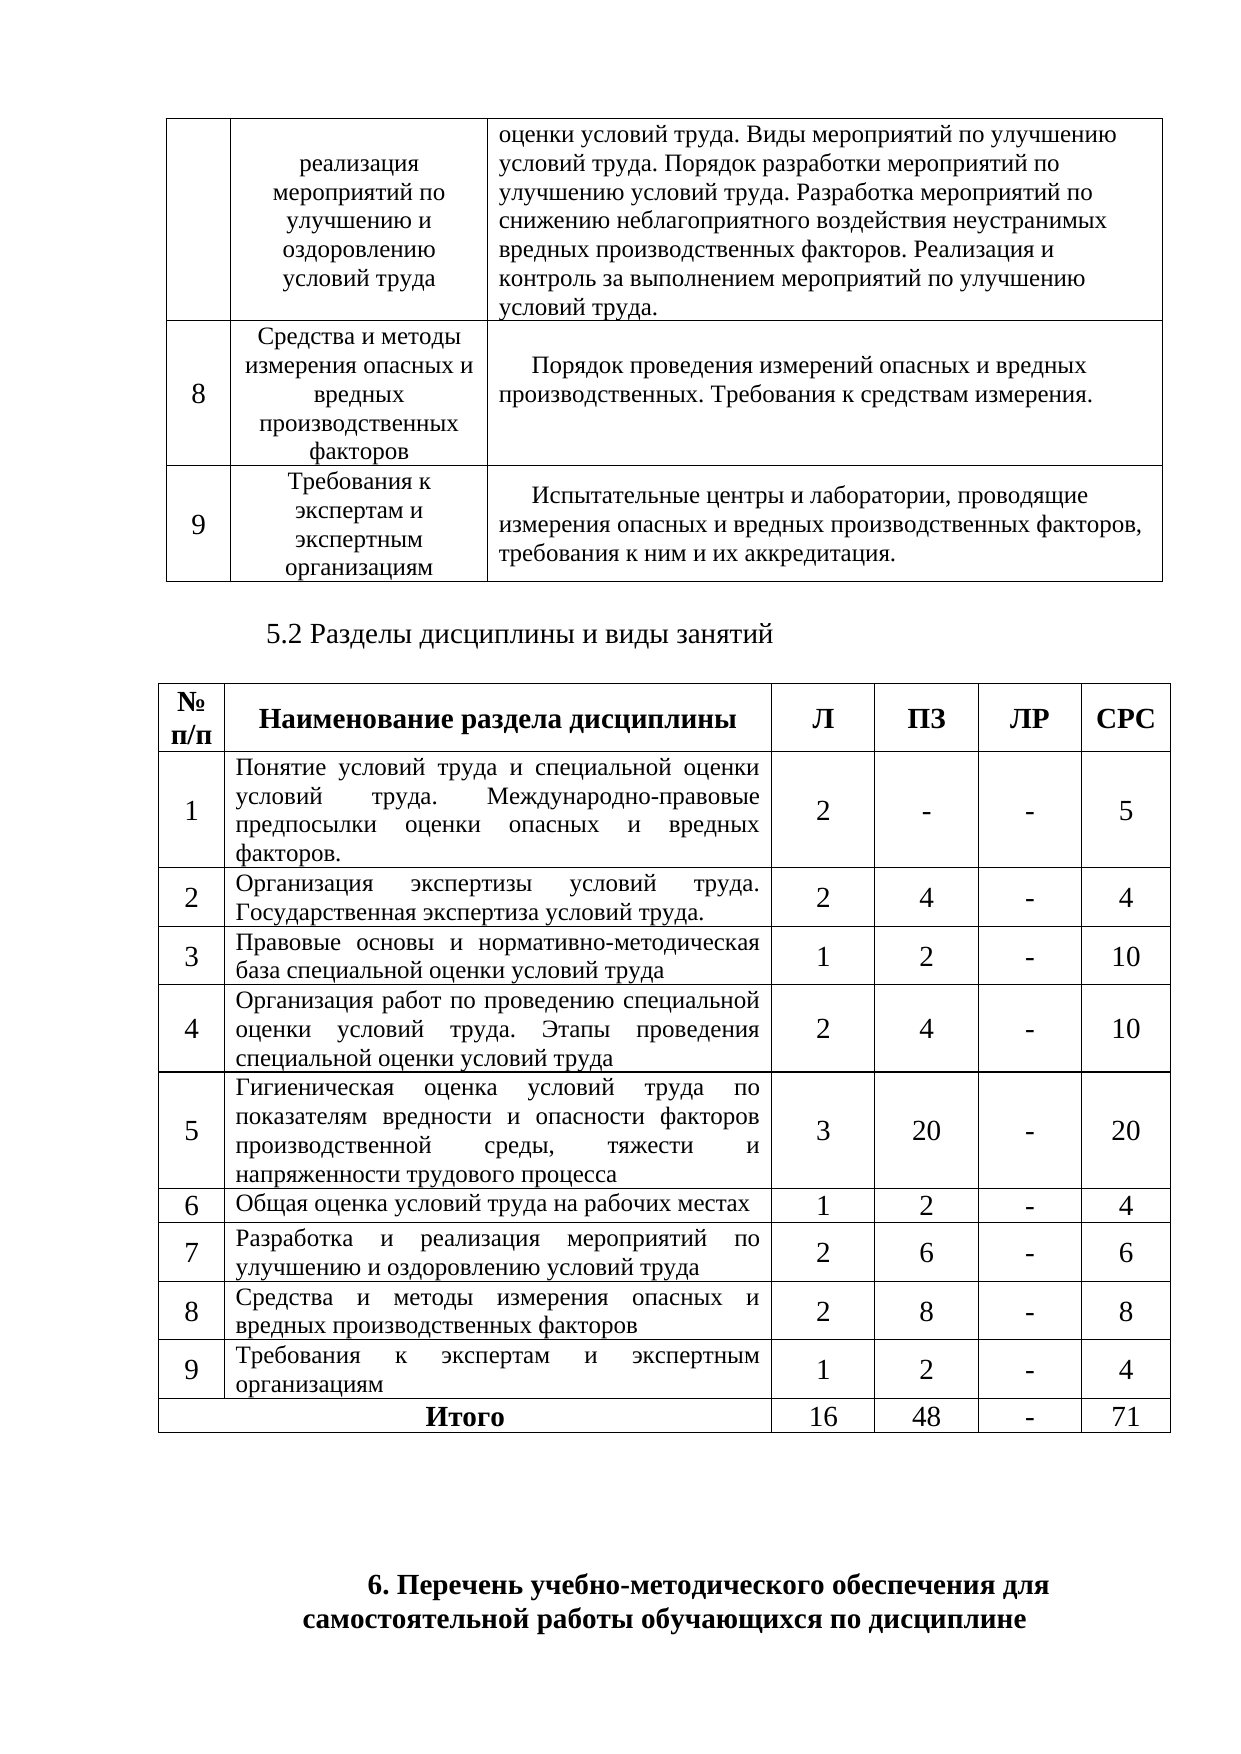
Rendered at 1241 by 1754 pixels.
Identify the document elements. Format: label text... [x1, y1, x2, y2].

table_cell 4 [1082, 1189, 1170, 1222]
table_cell Разработка и реализация мероприятий по улучшению и оздоровлению условий труда [225, 1223, 771, 1281]
table_cell Испытательные центры и лаборатории, проводящие измерения опасных и вредных производственных факторов, требования к ним и их аккредитация. [488, 466, 1162, 581]
table_cell - [979, 1189, 1081, 1222]
table_cell 4 [875, 985, 978, 1071]
table_cell 2 [159, 868, 224, 926]
table_cell 2 [772, 985, 874, 1071]
table_cell 2 [875, 1189, 978, 1222]
table_cell Организация работ по проведению специальной оценки условий труда. Этапы проведения специальной оценки условий труда [225, 985, 771, 1071]
table_cell 2 [875, 1340, 978, 1398]
table_cell 6 [875, 1223, 978, 1281]
table_cell - [979, 1282, 1081, 1339]
table_cell 8 [159, 1282, 224, 1339]
text 5.2 Разделы дисциплины и виды занятий [177, 616, 1152, 649]
table_header № п/п [159, 684, 224, 751]
table_cell 4 [875, 868, 978, 926]
table_cell 6 [159, 1189, 224, 1222]
table_cell 3 [772, 1073, 874, 1187]
table_cell 1 [772, 1340, 874, 1398]
table_cell 4 [1082, 868, 1170, 926]
table_cell 48 [875, 1399, 978, 1432]
table_cell - [979, 1340, 1081, 1398]
table_cell 1 [772, 1189, 874, 1222]
table_cell Правовые основы и нормативно-методическая база специальной оценки условий труда [225, 927, 771, 984]
text 6. Перечень учебно-методического обеспечения для самостоятельной работы обучающихся по дисциплине [177, 1567, 1152, 1634]
table_cell - [979, 1073, 1081, 1187]
table_cell 9 [167, 466, 230, 581]
table_cell 16 [772, 1399, 874, 1432]
table_cell 3 [159, 927, 224, 984]
table_cell - [979, 1223, 1081, 1281]
table_cell - [875, 752, 978, 867]
table_cell 9 [159, 1340, 224, 1398]
table_cell - [979, 752, 1081, 867]
table_cell - [979, 927, 1081, 984]
table_cell 20 [1082, 1073, 1170, 1187]
table_cell 8 [167, 321, 230, 465]
table_cell - [979, 1399, 1081, 1432]
table_cell 7 [167, 119, 230, 320]
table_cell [231, 119, 487, 320]
table_header ПЗ [875, 684, 978, 751]
table_cell 1 [772, 927, 874, 984]
table_cell 1 [159, 752, 224, 867]
table_cell Гигиеническая оценка условий труда по показателям вредности и опасности факторов производственной среды, тяжести и напряженности трудового процесса [225, 1073, 771, 1187]
table_cell Требования к экспертам и экспертным организациям [225, 1340, 771, 1398]
table_cell 2 [875, 927, 978, 984]
table_cell 2 [772, 868, 874, 926]
table_cell 2 [772, 752, 874, 867]
table_cell 7 [159, 1223, 224, 1281]
table_cell - [979, 868, 1081, 926]
table_cell Средства и методы измерения опасных и вредных производственных факторов [231, 321, 487, 465]
table_cell 10 [1082, 927, 1170, 984]
table_cell 71 [1082, 1399, 1170, 1432]
table_cell 2 [772, 1223, 874, 1281]
table_header ЛР [979, 684, 1081, 751]
table_cell 5 [159, 1073, 224, 1187]
table_cell Итого [159, 1399, 771, 1432]
table_cell 8 [1082, 1282, 1170, 1339]
table_cell 10 [1082, 985, 1170, 1071]
table_cell 8 [875, 1282, 978, 1339]
table_cell - [979, 985, 1081, 1071]
table_cell Организация экспертизы условий труда. Государственная экспертиза условий труда. [225, 868, 771, 926]
table_cell Понятие условий труда и специальной оценки условий труда. Международно-правовые предпосылки оценки опасных и вредных факторов. [225, 752, 771, 867]
table_cell 5 [1082, 752, 1170, 867]
table_cell 4 [1082, 1340, 1170, 1398]
table_cell Общая оценка условий труда на рабочих местах [225, 1189, 771, 1222]
table_cell 2 [772, 1282, 874, 1339]
table_cell 4 [159, 985, 224, 1071]
table_header Наименование раздела дисциплины [225, 684, 771, 751]
table_cell Порядок проведения измерений опасных и вредных производственных. Требования к средствам измерения. [488, 321, 1162, 465]
table_header Л [772, 684, 874, 751]
table_cell Требования к экспертам и экспертным организациям [231, 466, 487, 581]
table_cell 20 [875, 1073, 978, 1187]
table_header СРС [1082, 684, 1170, 751]
table_cell Средства и методы измерения опасных и вредных производственных факторов [225, 1282, 771, 1339]
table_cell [488, 119, 1162, 320]
table_cell 6 [1082, 1223, 1170, 1281]
